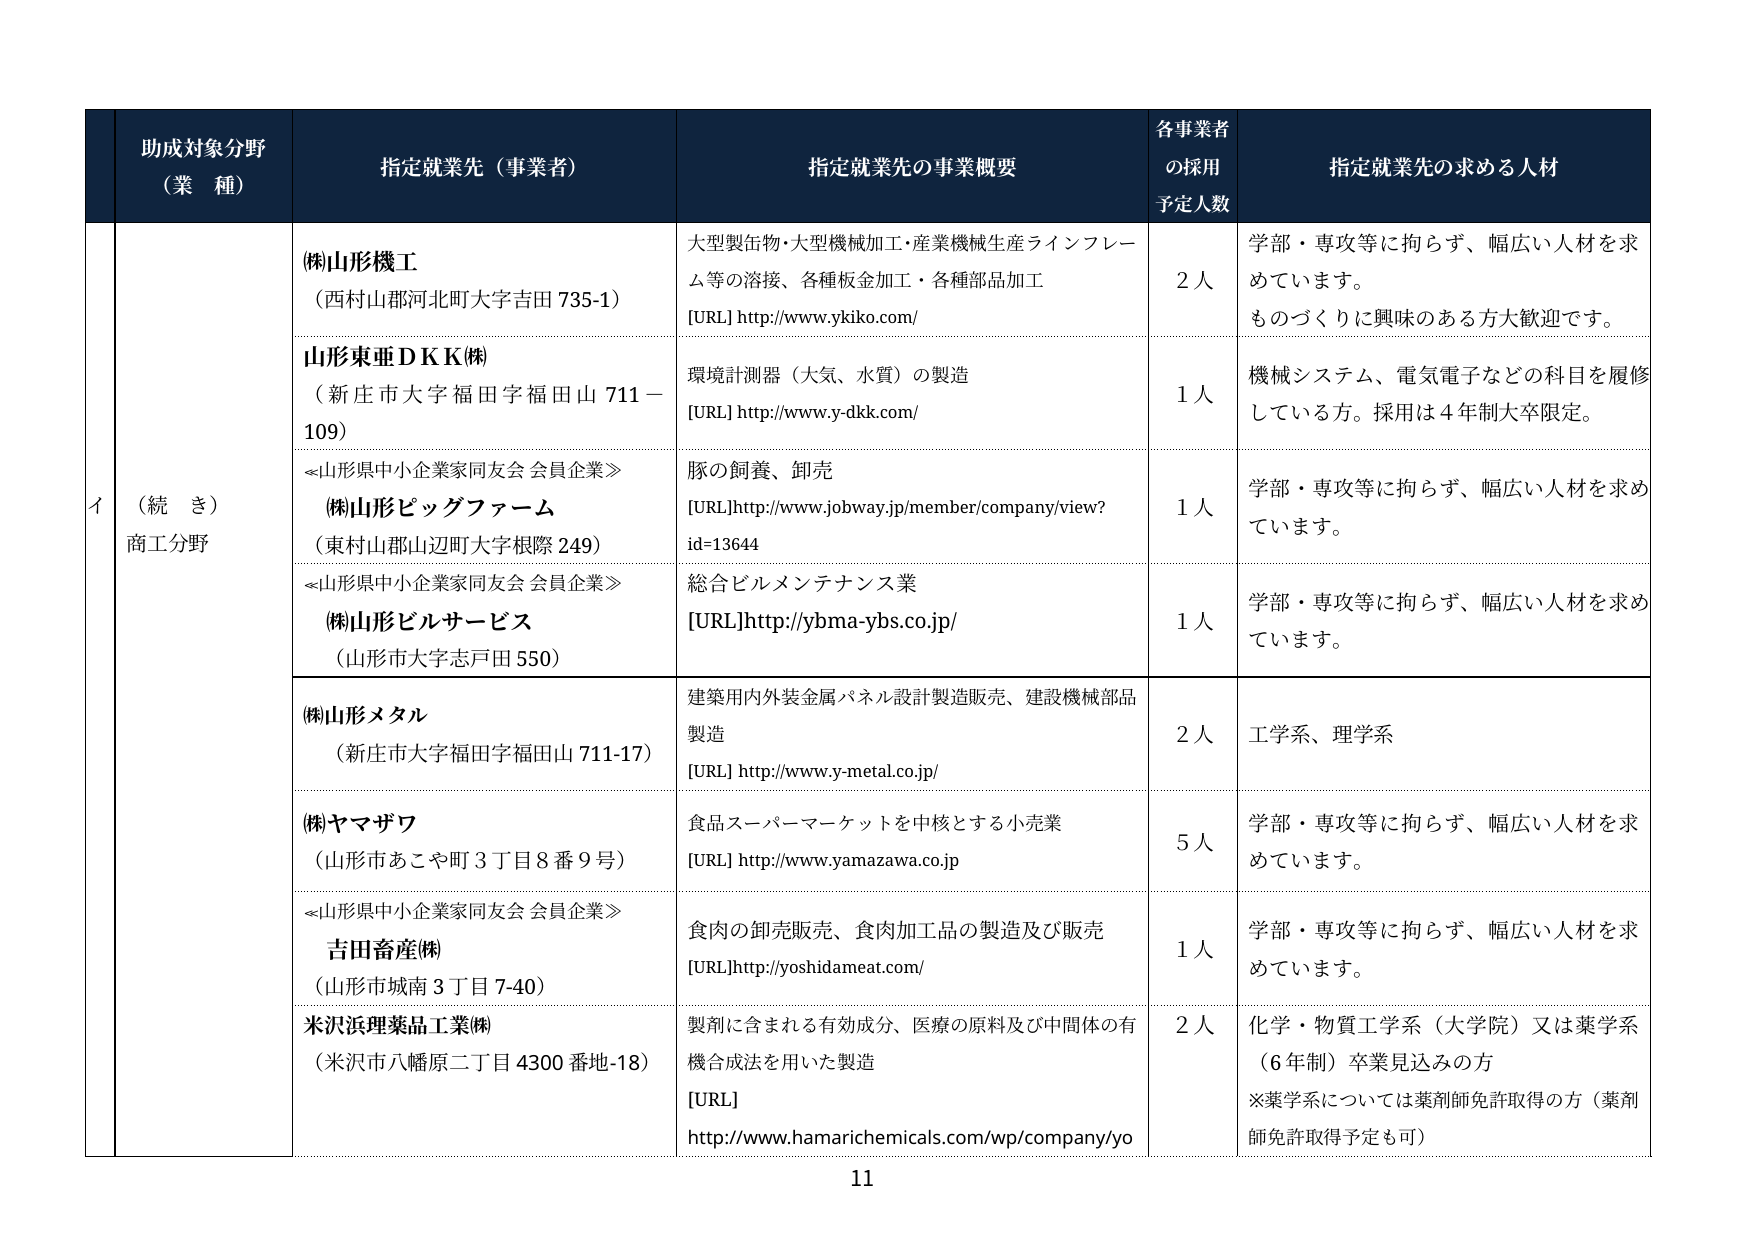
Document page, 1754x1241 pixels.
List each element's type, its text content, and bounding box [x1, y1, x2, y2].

table_header 助成対象分野 （業 種） [116, 110, 292, 222]
table_cell 大型製缶物･大型機械加工･産業機械生産ラインフレーム等の溶接、各種板金加工・各種部品加工 [URL] http://www.ykiko.com/ [677, 223, 1148, 336]
table_cell １人 [1149, 563, 1237, 676]
table_cell 環境計測器（大気、水質）の製造 [URL] http://www.y-dkk.com/ [677, 336, 1148, 449]
table_cell 工学系、理学系 [1238, 678, 1650, 790]
table_cell 学部・専攻等に拘らず、幅広い人材を求めています。 [1238, 891, 1650, 1004]
table_cell ２人 [1149, 678, 1237, 790]
table_cell 総合ビルメンテナンス業 [URL]http://ybma-ybs.co.jp/ [677, 563, 1148, 676]
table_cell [1238, 1005, 1650, 1156]
table_cell 学部・専攻等に拘らず、幅広い人材を求めています。 [1238, 563, 1650, 676]
table_cell １人 [1149, 449, 1237, 563]
table_header 指定就業先（事業者） [293, 110, 676, 222]
table_cell 米沢浜理薬品工業㈱ （米沢市八幡原二丁目4300番地-18） [293, 1005, 676, 1156]
table_cell ㈱山形メタル （新庄市大字福田字福田山711-17） [293, 678, 676, 790]
table_cell 豚の飼養、卸売 [URL]http://www.jobway.jp/member/company/view?id=13644 [677, 449, 1148, 563]
table_cell 学部・専攻等に拘らず、幅広い人材を求めています。 [1238, 449, 1650, 563]
table_cell ２人 [1149, 1005, 1237, 1156]
table_cell 食肉の卸売販売、食肉加工品の製造及び販売 [URL]http://yoshidameat.com/ [677, 891, 1148, 1004]
table_cell ≪山形県中小企業家同友会 会員企業≫ 吉田畜産㈱ （山形市城南3丁目7-40） [293, 891, 676, 1004]
table_cell 学部・専攻等に拘らず、幅広い人材を求めています。 ものづくりに興味のある方大歓迎です。 [1238, 223, 1650, 336]
table_header [86, 110, 114, 222]
table_cell 食品スーパーマーケットを中核とする小売業 [URL] http://www.yamazawa.co.jp [677, 790, 1148, 891]
table_cell １人 [1149, 336, 1237, 449]
table_cell 学部・専攻等に拘らず、幅広い人材を求めています。 [1238, 790, 1650, 891]
table_cell 山形東亜ＤＫＫ㈱ （新庄市大字福田字福田山711－109） [293, 336, 676, 449]
table_cell ≪山形県中小企業家同友会 会員企業≫ ㈱山形ピッグファーム （東村山郡山辺町大字根際249） [293, 449, 676, 563]
table_header 各事業者 の採用 予定人数 [1149, 110, 1237, 222]
table_cell ≪山形県中小企業家同友会 会員企業≫ ㈱山形ビルサービス （山形市大字志戸田550） [293, 563, 676, 676]
table_cell ㈱ヤマザワ （山形市あこや町３丁目８番９号） [293, 790, 676, 891]
table_header 指定就業先の事業概要 [677, 110, 1148, 222]
table_cell ㈱山形機工 （西村山郡河北町大字吉田735-1） [293, 223, 676, 336]
table_cell １人 [1149, 891, 1237, 1004]
table_cell ５人 [1149, 790, 1237, 891]
table_header 指定就業先の求める人材 [1238, 110, 1650, 222]
table_cell ２人 [1149, 223, 1237, 336]
table_cell 建築用内外装金属パネル設計製造販売、建設機械部品製造 [URL] http://www.y-metal.co.jp/ [677, 678, 1148, 790]
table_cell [677, 1005, 1148, 1156]
table_cell 機械システム、電気電子などの科目を履修している方。採用は４年制大卒限定。 [1238, 336, 1650, 449]
